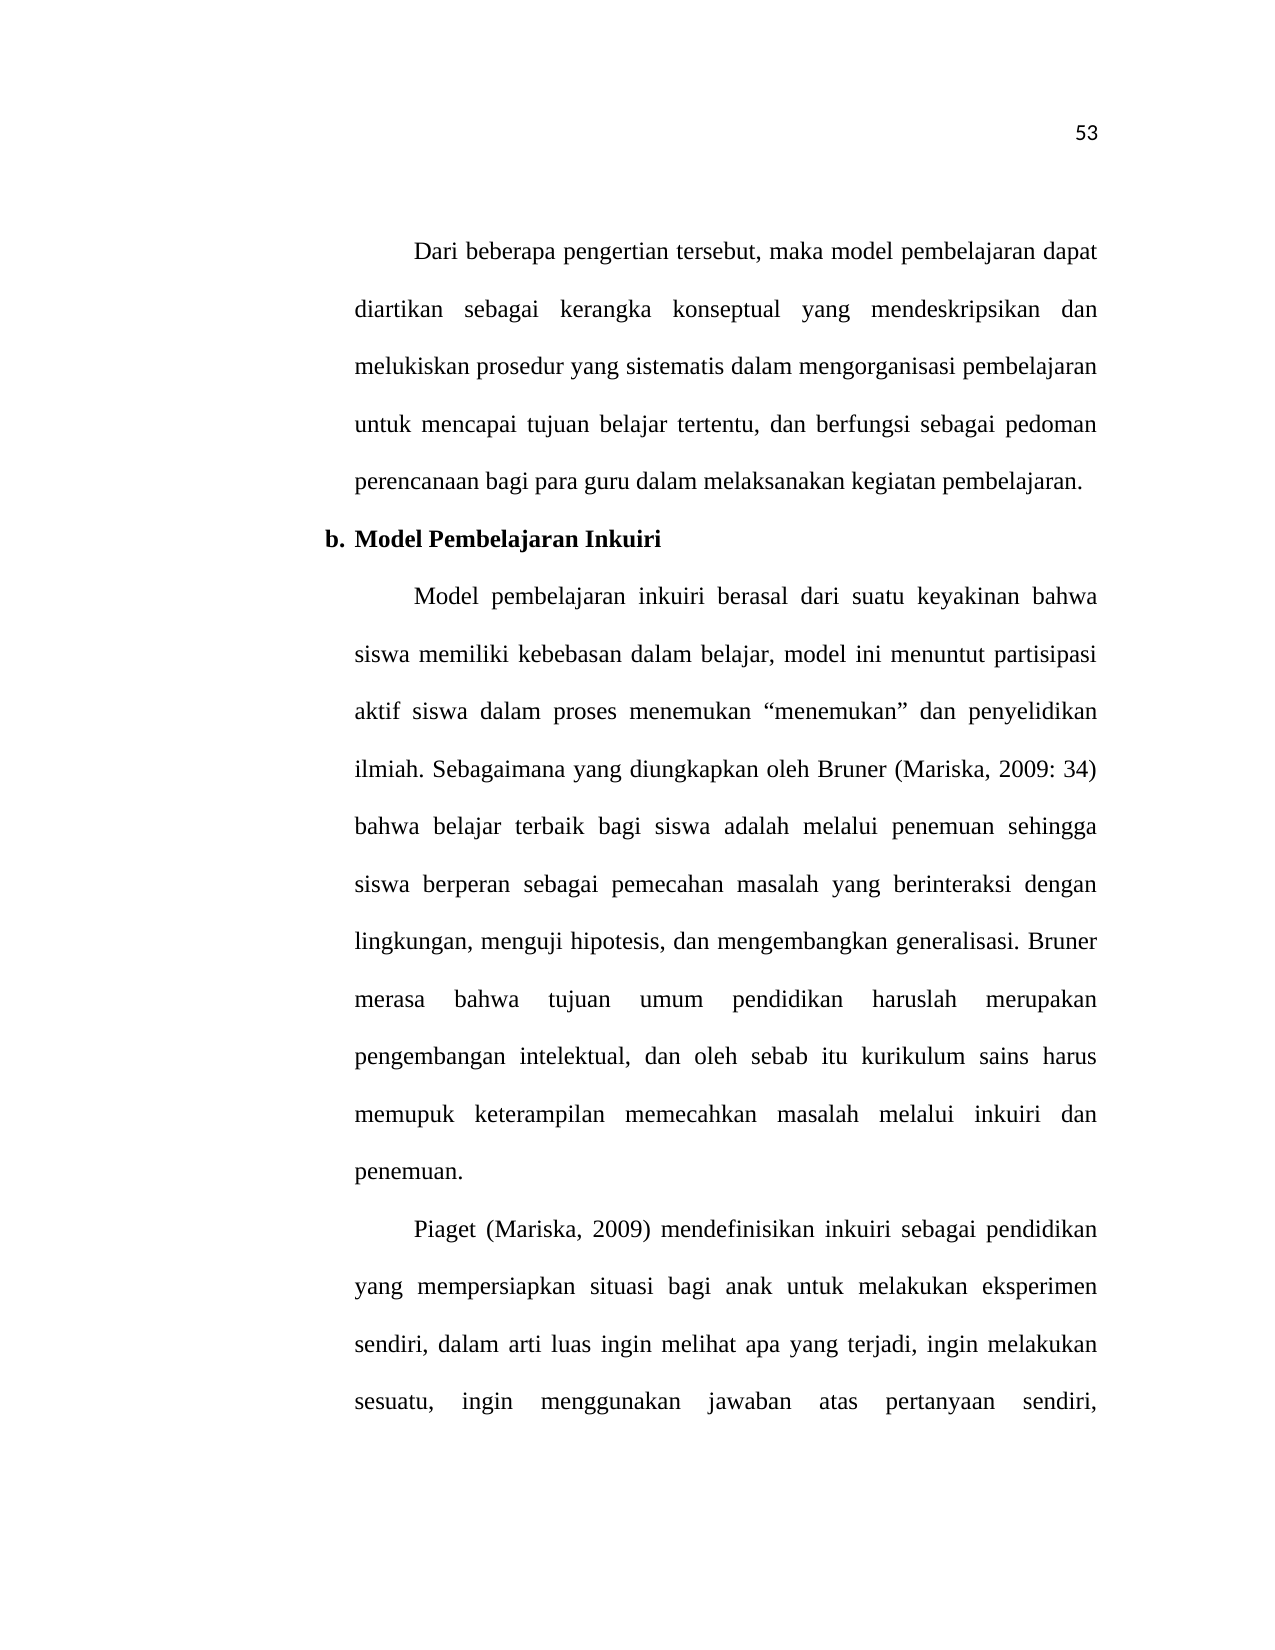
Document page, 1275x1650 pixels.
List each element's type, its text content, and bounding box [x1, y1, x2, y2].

list Dari beberapa pengertian tersebut, maka model pembelajaran dapat diartikan sebagai kerangka konseptual yang mendeskripsikan dan melukiskan prosedur yang sistematis dalam mengorganisasi pembelajaran untuk mencapai tujuan belajar tertentu, dan berfungsi sebagai pedoman perencanaan bagi para guru dalam melaksanakan kegiatan pembelajaran. [354, 236, 1098, 495]
list Model Pembelajaran Inkuiri [325, 524, 1098, 552]
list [354, 1214, 1098, 1415]
list Model pembelajaran inkuiri berasal dari suatu keyakinan bahwa siswa memiliki kebebasan dalam belajar, model ini menuntut partisipasi aktif siswa dalam proses menemukan “menemukan” dan penyelidikan ilmiah. Sebagaimana yang diungkapkan oleh Bruner (Mariska, 2009: 34) bahwa belajar terbaik bagi siswa adalah melalui penemuan sehingga siswa berperan sebagai pemecahan masalah yang berinteraksi dengan lingkungan, menguji hipotesis, dan mengembangkan generalisasi. Bruner merasa bahwa tujuan umum pendidikan haruslah merupakan pengembangan intelektual, dan oleh sebab itu kurikulum sains harus memupuk keterampilan memecahkan masalah melalui inkuiri dan penemuan. [354, 581, 1098, 1185]
